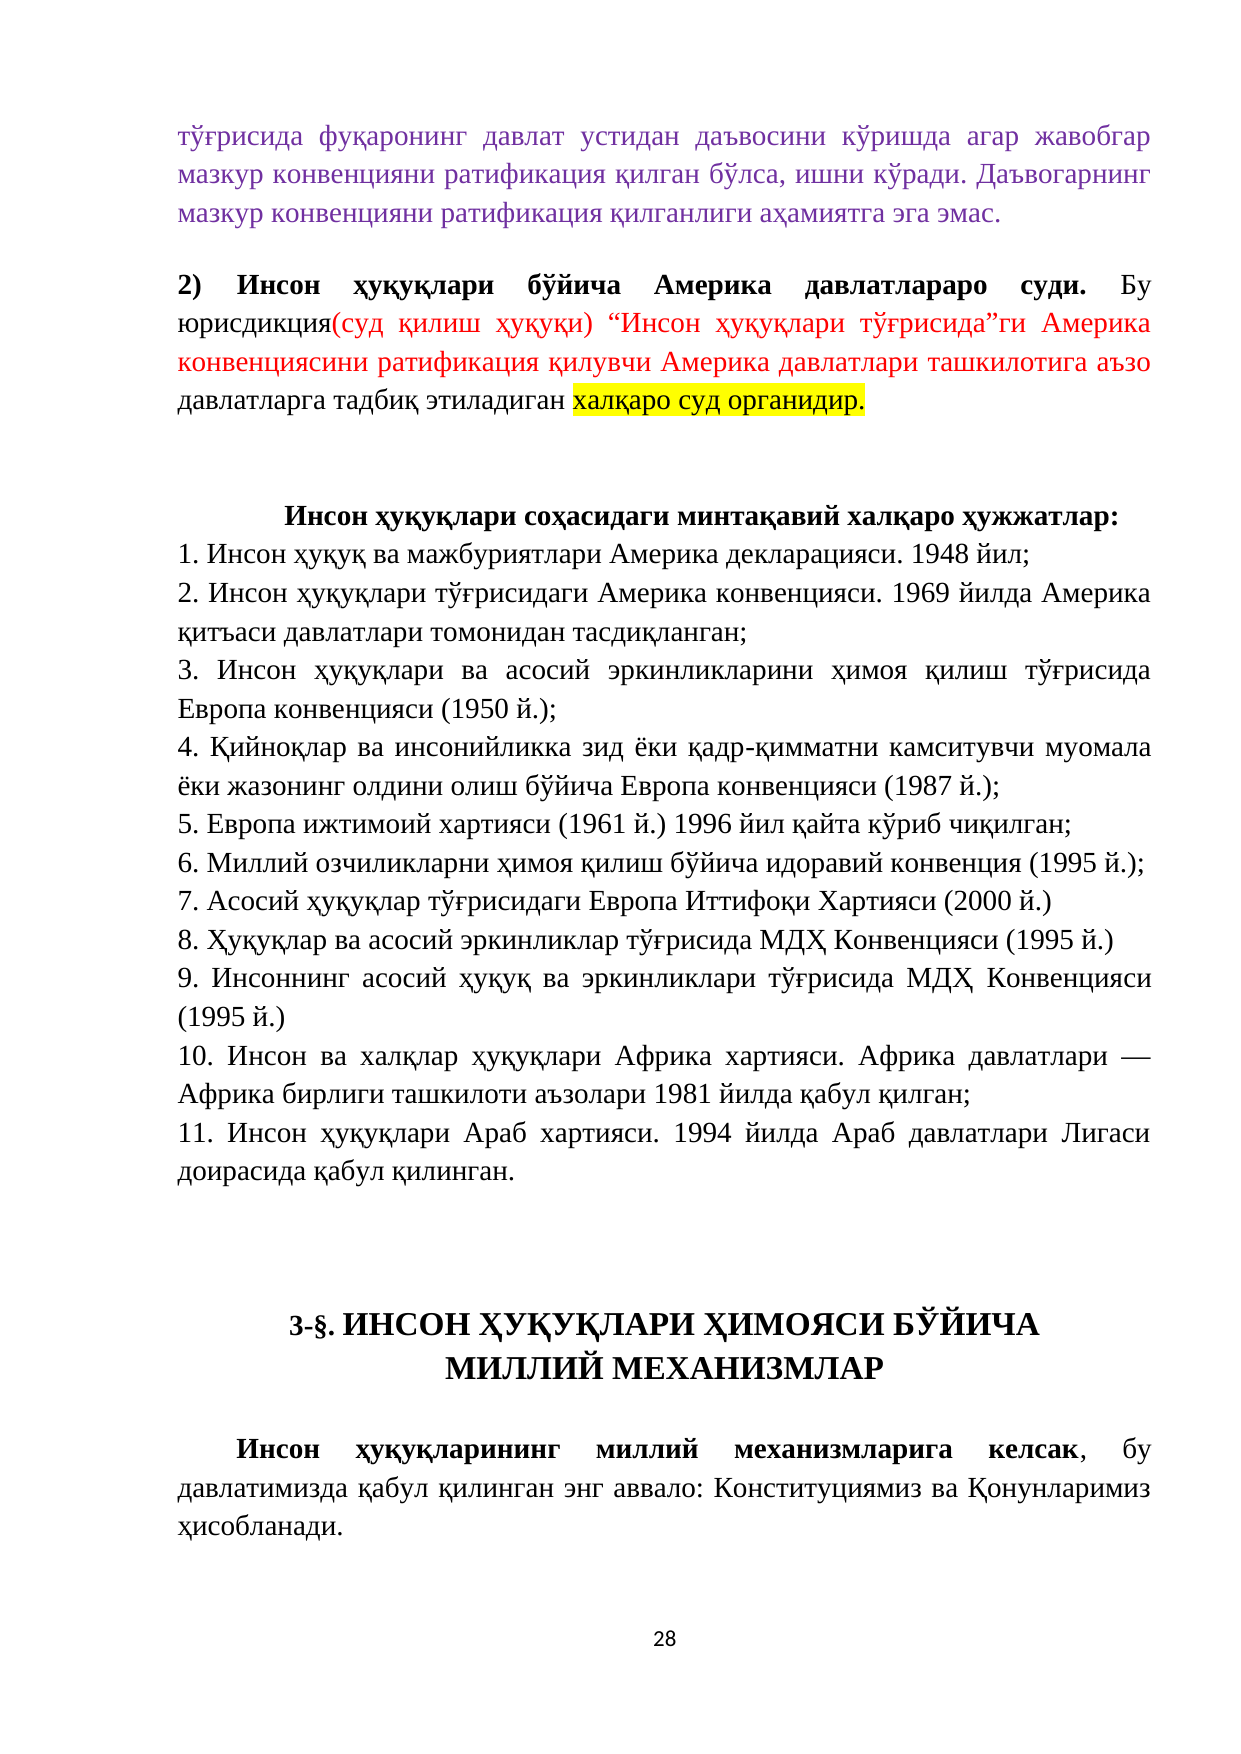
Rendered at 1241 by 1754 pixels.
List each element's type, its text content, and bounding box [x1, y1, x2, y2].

text 8. Ҳуқуқлар ва асосий эркинликлар тўғрисида МДҲ Конвенцияси (1995 й.) [177, 922, 1152, 956]
text 1. Инсон ҳуқуқ ва мажбуриятлари Америка декларацияси. 1948 йил; [177, 537, 1152, 570]
text 6. Миллий озчиликларни ҳимоя қилиш бўйича идоравий конвенция (1995 й.); [177, 845, 1152, 878]
list Инсон ҳуқуқлари бўйича Америка давлатлараро суди. Бу юрисдикция(суд қилиш ҳуқуқи) “Инсон ҳуқуқлари тўғрисида”ги Америка конвенциясини ратификация қилувчи Америка давлатлари ташкилотига аъзо давлатларга тадбиқ этиладиган халқаро суд органидир. [177, 267, 1152, 416]
text 3-§. ИНСОН ҲУҚУҚЛАРИ ҲИМОЯСИ БЎЙИЧА [177, 1304, 1152, 1343]
text 4. Қийноқлар ва инсонийликка зид ёки қадр-қимматни камситувчи муомала ёки жазонинг олдини олиш бўйича Европа конвенцияси (1987 й.); [177, 729, 1152, 801]
text 3. Инсон ҳуқуқлари ва асосий эркинликларини ҳимоя қилиш тўғрисида Европа конвенцияси (1950 й.); [177, 652, 1152, 724]
text Инсон ҳуқуқларининг миллий механизмларига келсак, бу давлатимизда қабул қилинган энг аввало: Конституциямиз ва Қонунларимиз ҳисобланади. [177, 1431, 1152, 1542]
text 11. Инсон ҳуқуқлари Араб хартияси. 1994 йилда Араб давлатлари Лигаси доирасида қабул қилинган. [177, 1115, 1152, 1187]
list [177, 118, 1152, 229]
text 9. Инсоннинг асосий ҳуқуқ ва эркинликлари тўғрисида МДҲ Конвенцияси (1995 й.) [177, 961, 1152, 1033]
text 10. Инсон ва халқлар ҳуқуқлари Африка хартияси. Африка давлатлари — Африка бирлиги ташкилоти аъзолари 1981 йилда қабул қилган; [177, 1038, 1152, 1110]
text 7. Асосий ҳуқуқлар тўғрисидаги Европа Иттифоқи Хартияси (2000 й.) [177, 883, 1152, 917]
text МИЛЛИЙ МЕХАНИЗМЛАР [177, 1349, 1152, 1387]
text 2. Инсон ҳуқуқлари тўғрисидаги Америка конвенцияси. 1969 йилда Америка қитъаси давлатлари томонидан тасдиқланган; [177, 575, 1152, 647]
text 5. Европа ижтимоий хартияси (1961 й.) 1996 йил қайта кўриб чиқилган; [177, 806, 1152, 840]
list Инсон ҳуқуқлари соҳасидаги минтақавий халқаро ҳужжатлар: [252, 498, 1152, 532]
